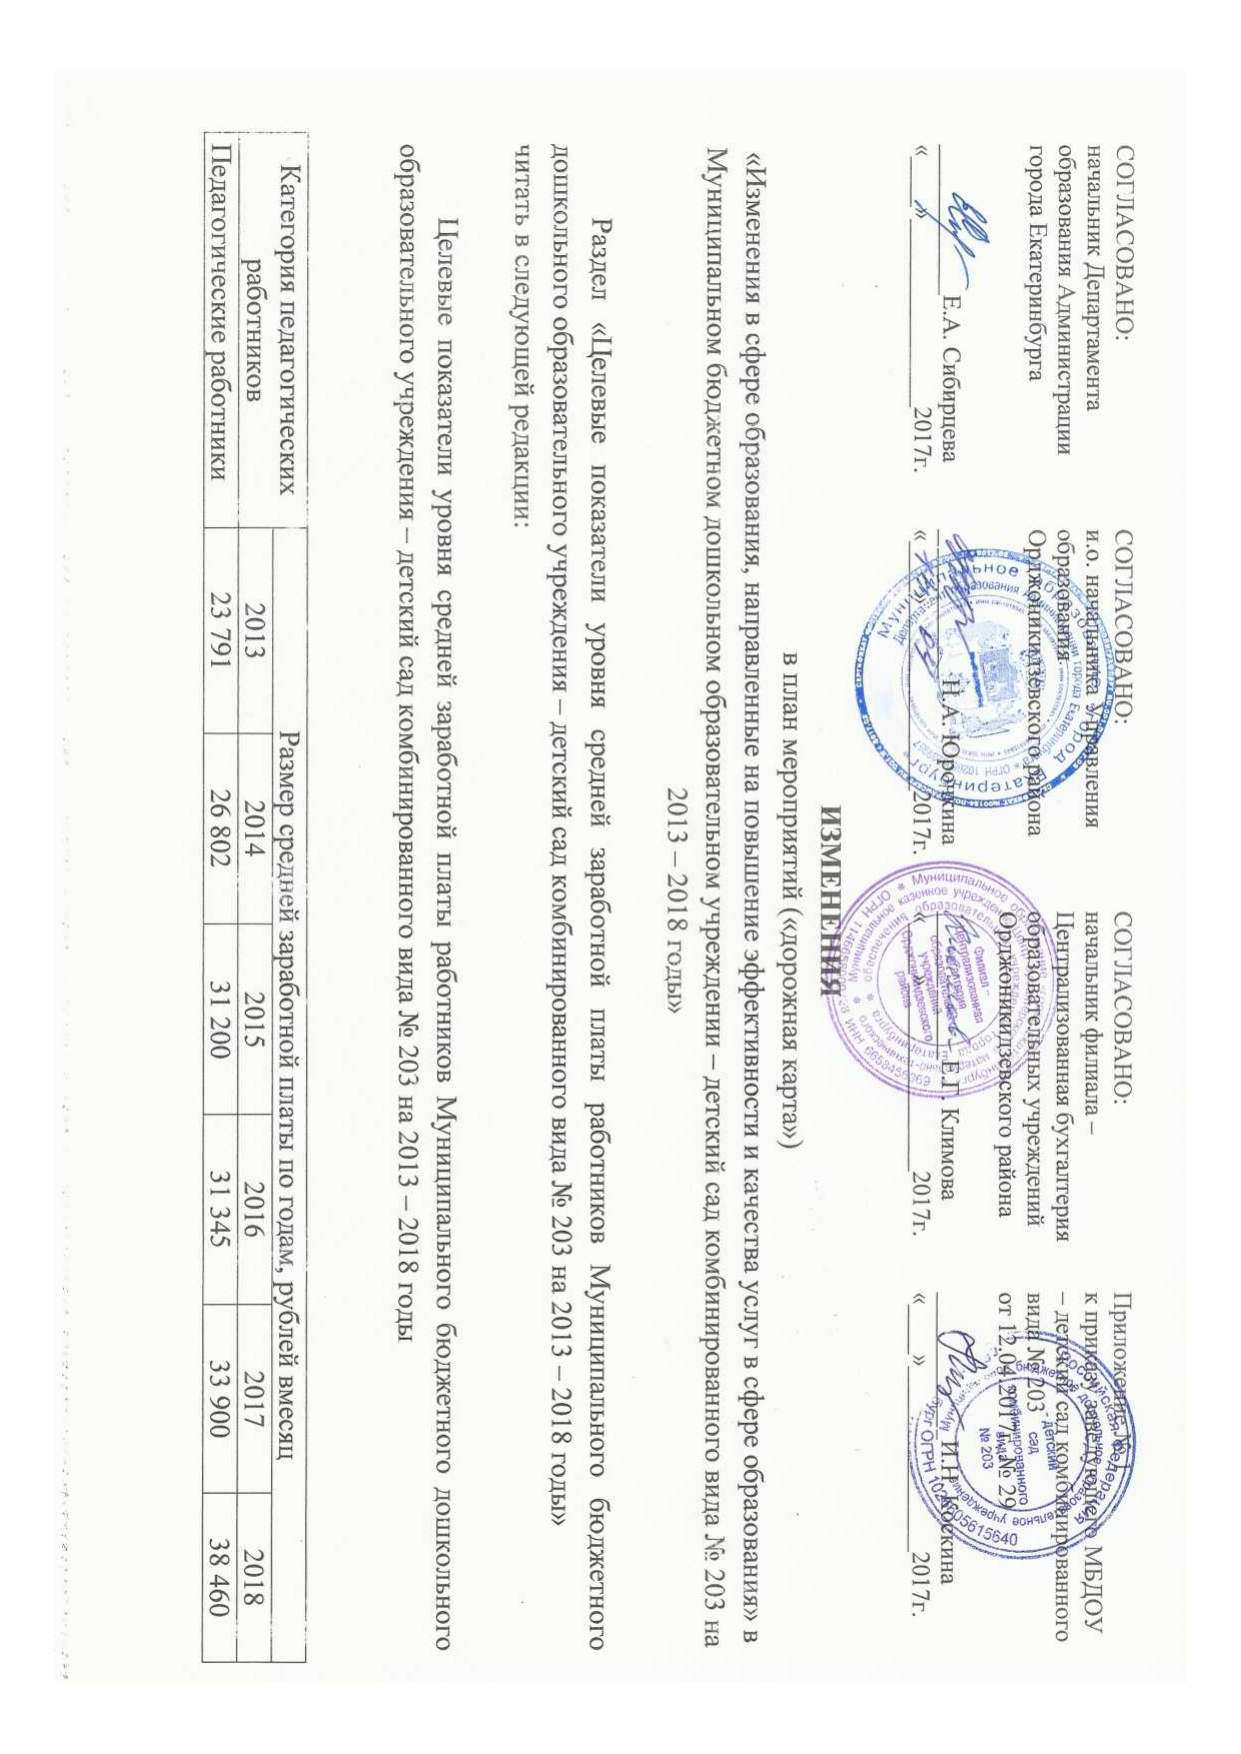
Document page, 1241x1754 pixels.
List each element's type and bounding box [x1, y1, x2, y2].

picture [54, 71, 1187, 1683]
